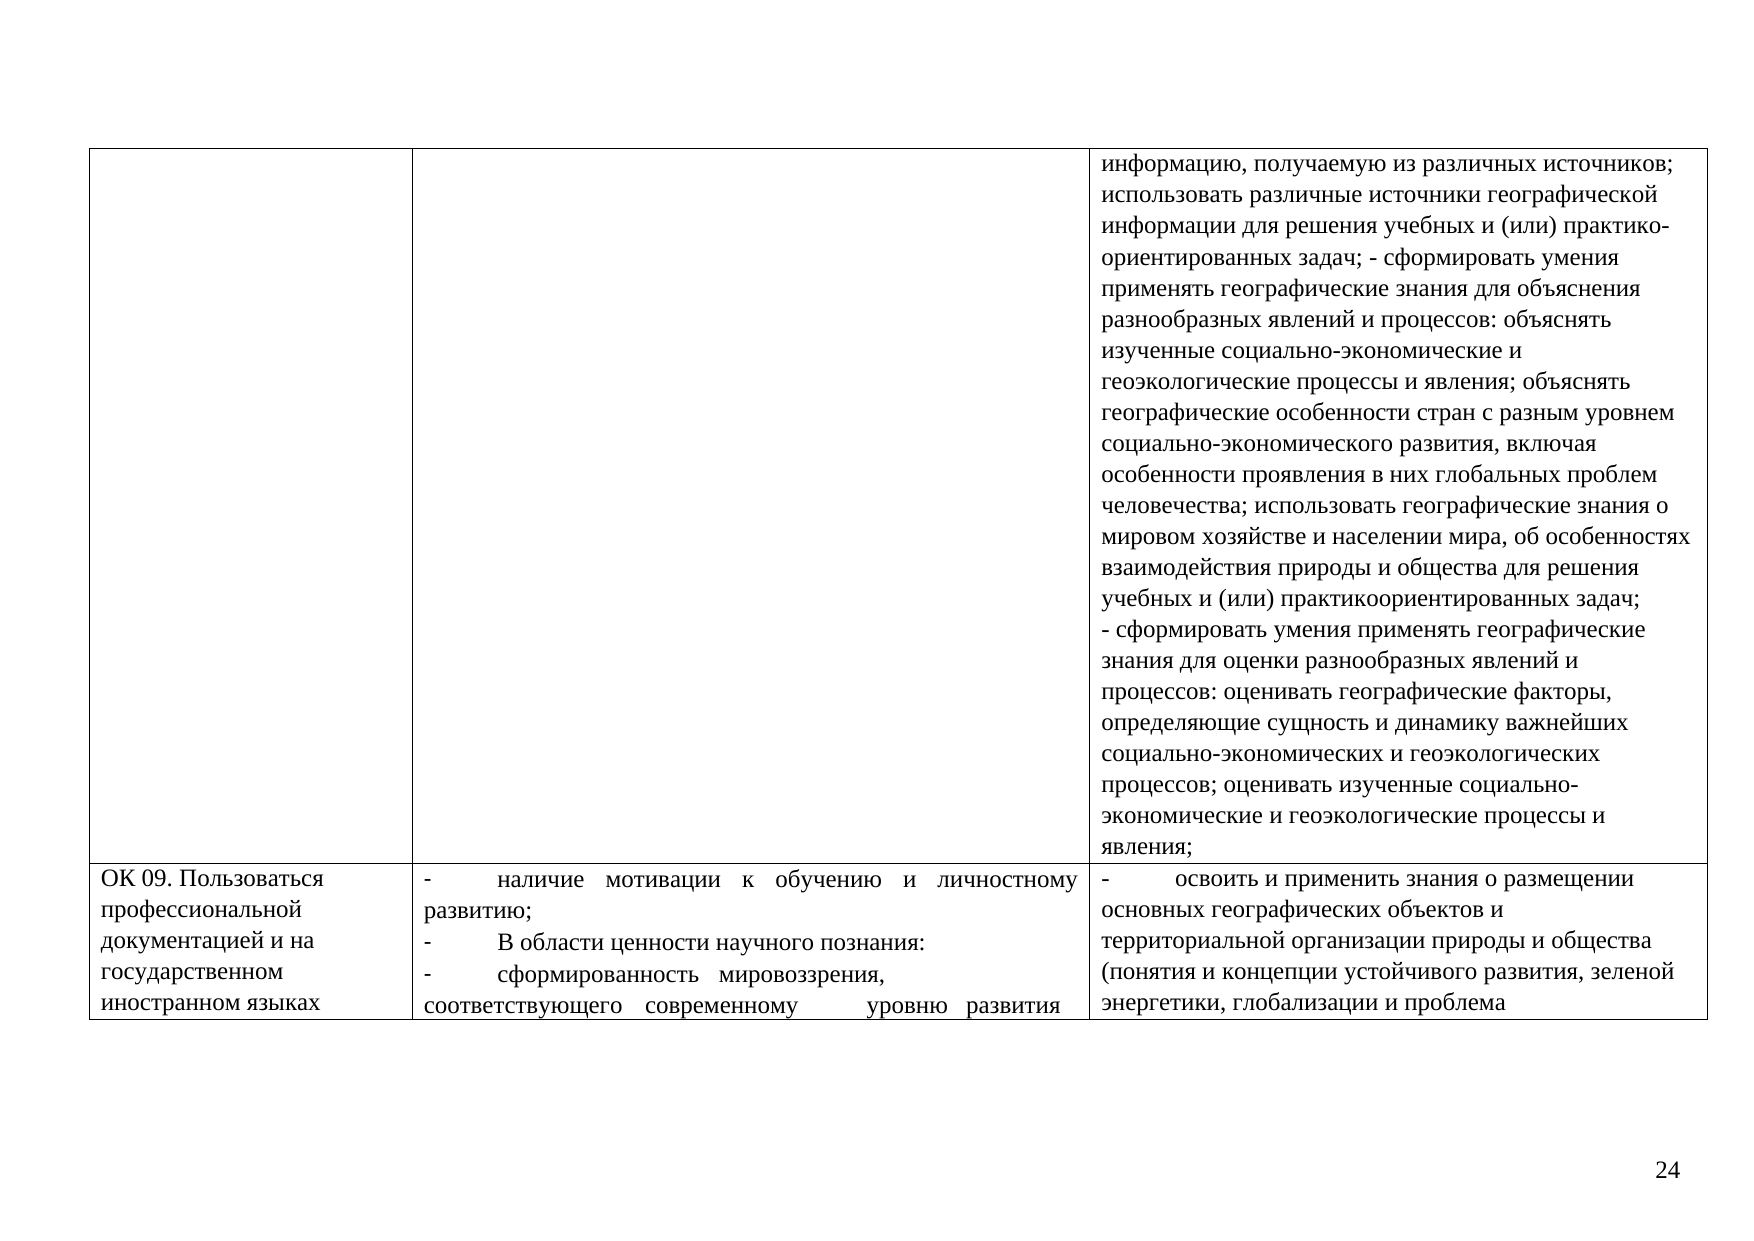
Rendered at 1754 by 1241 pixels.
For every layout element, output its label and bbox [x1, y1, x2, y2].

table_cell [1090, 864, 1707, 1019]
table_cell [413, 864, 1089, 1019]
table_cell [90, 864, 412, 1019]
table_cell [413, 149, 1089, 862]
table_cell [1090, 149, 1707, 862]
table_cell [90, 149, 412, 862]
